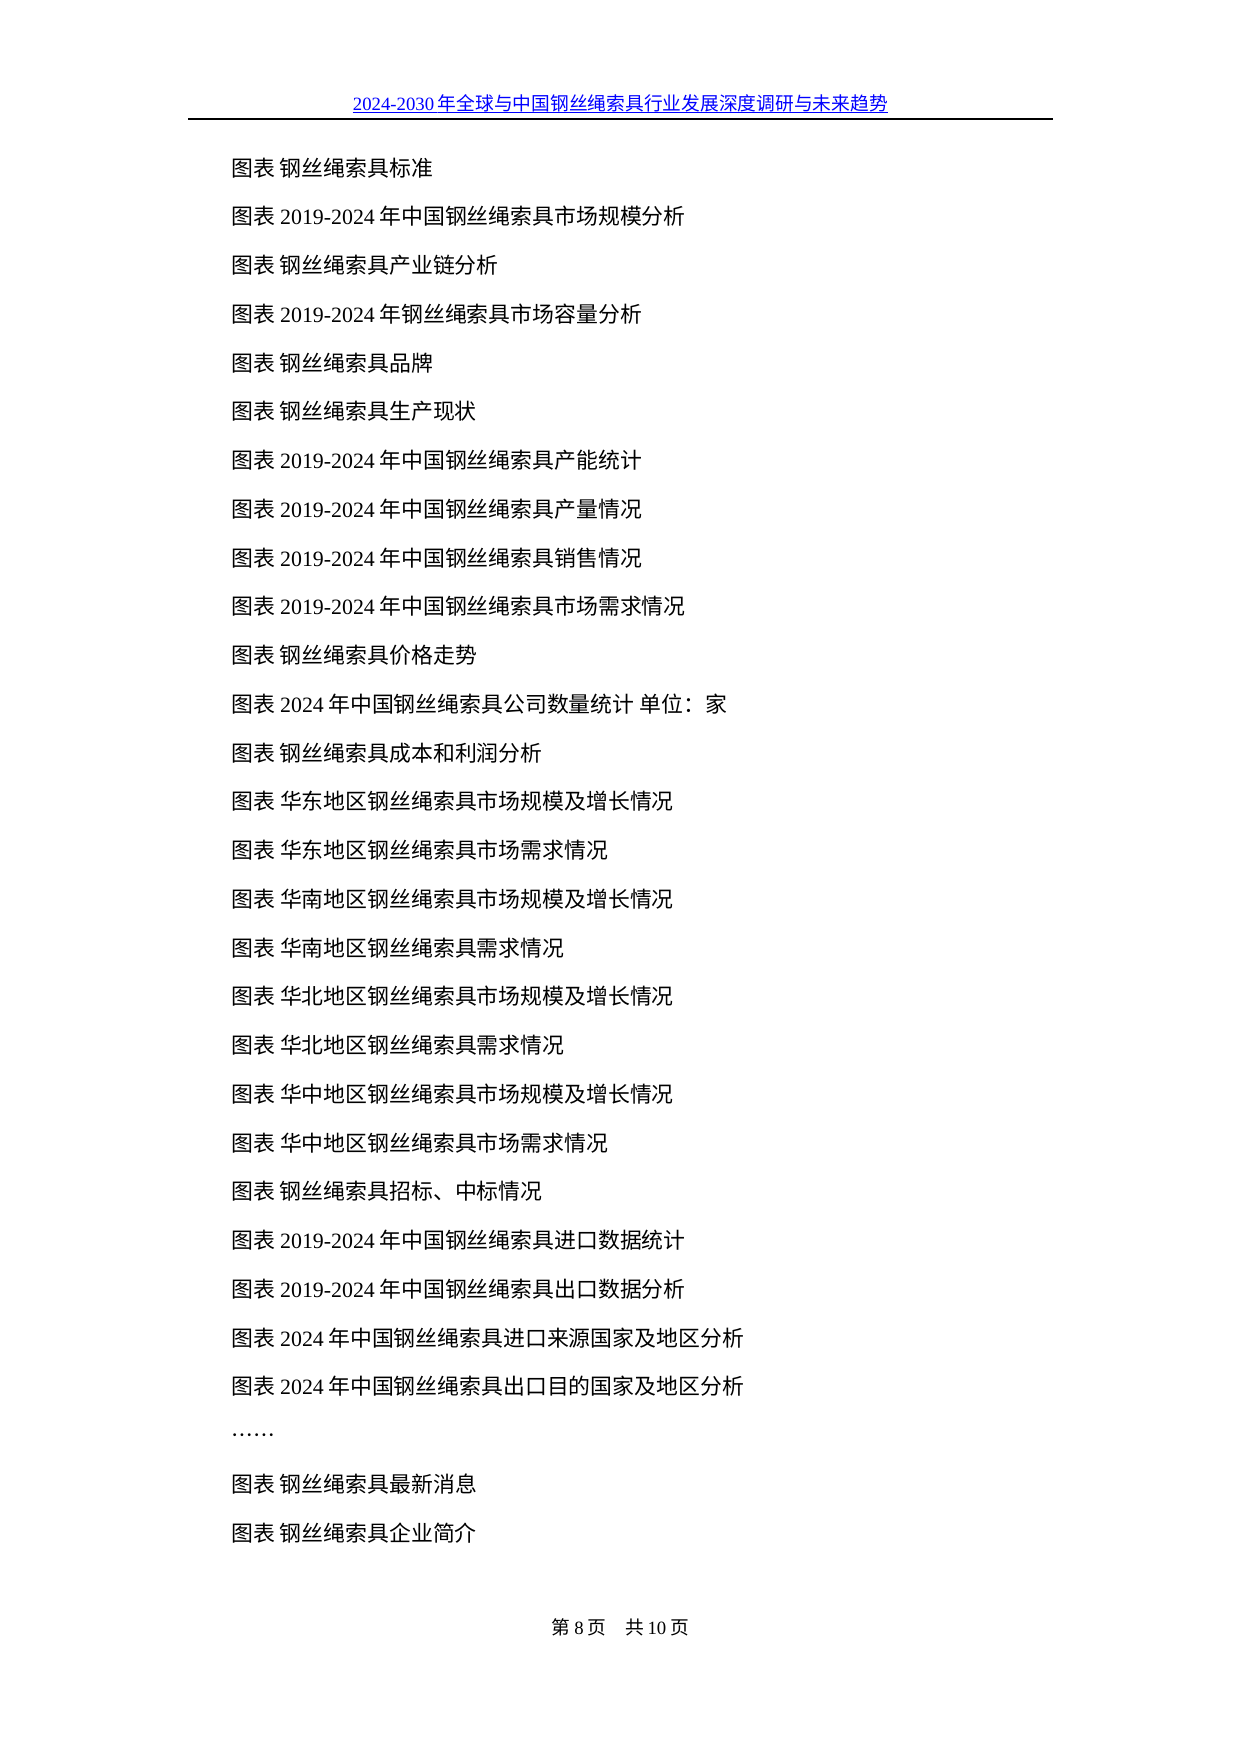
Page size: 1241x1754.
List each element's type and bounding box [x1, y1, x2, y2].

text [187, 150, 1053, 1548]
